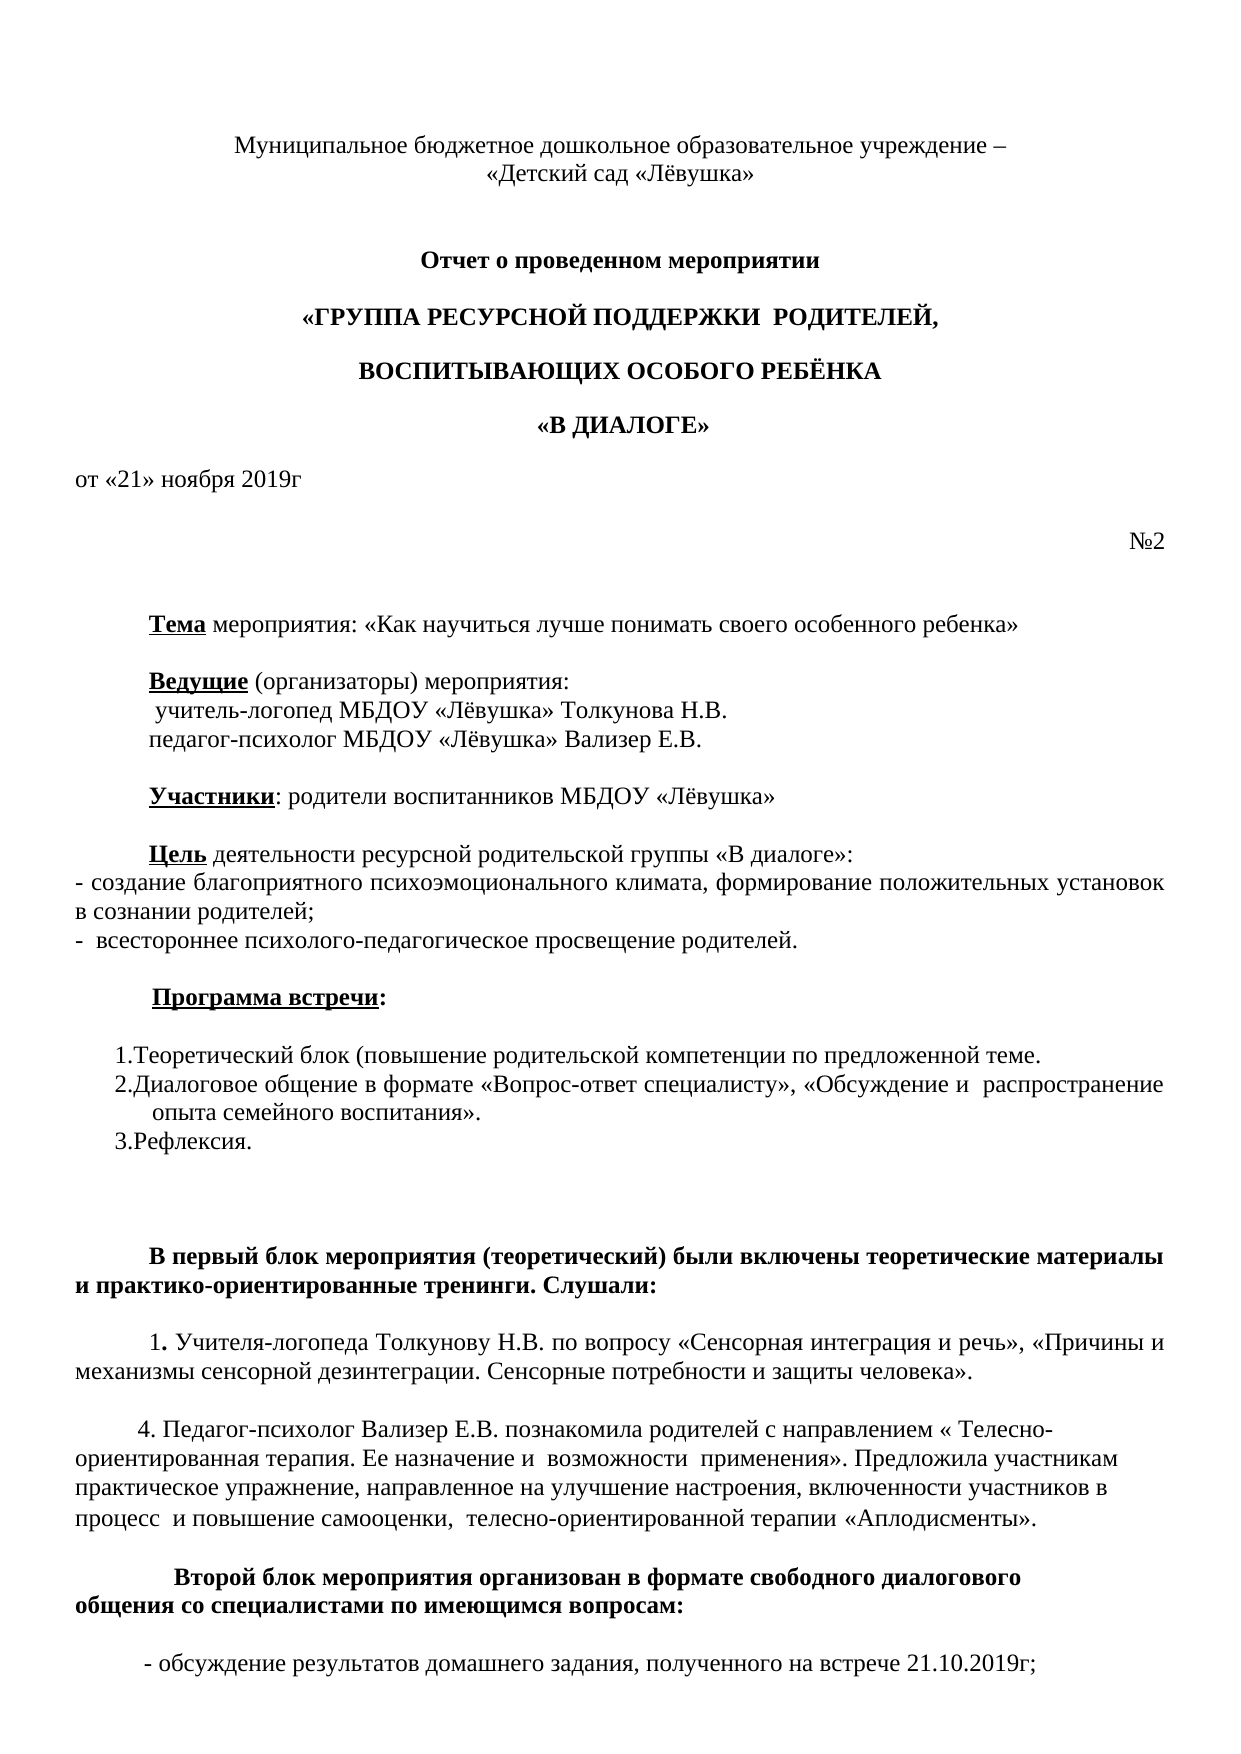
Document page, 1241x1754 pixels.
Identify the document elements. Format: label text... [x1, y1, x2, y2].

text - всестороннее психолого-педагогическое просвещение родителей. [75, 925, 1165, 954]
text общения со специалистами по имеющимся вопросам: [37, 1591, 1165, 1619]
text Цель деятельности ресурсной родительской группы «В диалоге»: [75, 839, 1165, 867]
text педагог-психолог МБДОУ «Лёвушка» Вализер Е.В. [75, 724, 1165, 752]
text «В ДИАЛОГЕ» [75, 410, 1165, 439]
text Второй блок мероприятия организован в формате свободного диалогового [75, 1562, 1165, 1591]
text от «21» ноября 2019г [75, 464, 1165, 493]
text 1. Учителя-логопеда Толкунову Н.В. по вопросу «Сенсорная интеграция и речь», «Причины и механизмы сенсорной дезинтеграции. Сенсорные потребности и защиты человека». [75, 1327, 1165, 1385]
text «ГРУППА РЕСУРСНОЙ ПОДДЕРЖКИ РОДИТЕЛЕЙ, [75, 302, 1165, 331]
text - создание благоприятного психоэмоционального климата, формирование положительных установок в сознании родителей; [75, 867, 1165, 925]
text Муниципальное бюджетное дошкольное образовательное учреждение – [75, 130, 1165, 158]
text - обсуждение результатов домашнего задания, полученного на встрече 21.10.2019г; [75, 1648, 1165, 1677]
text Отчет о проведенном мероприятии [75, 245, 1165, 273]
text 1.Теоретический блок (повышение родительской компетенции по предложенной теме. [114, 1040, 1165, 1069]
text Тема мероприятия: «Как научиться лучше понимать своего особенного ребенка» [75, 609, 1165, 637]
text учитель-логопед МБДОУ «Лёвушка» Толкунова Н.В. [75, 695, 1165, 724]
text В первый блок мероприятия (теоретический) были включены теоретические материалы и практико-ориентированные тренинги. Слушали: [75, 1241, 1165, 1299]
text Программа встречи: [114, 982, 1165, 1011]
text «Детский сад «Лёвушка» [75, 158, 1165, 187]
text Участники: родители воспитанников МБДОУ «Лёвушка» [75, 781, 1165, 810]
text 2.Диалоговое общение в формате «Вопрос-ответ специалисту», «Обсуждение и распространение опыта семейного воспитания». [114, 1069, 1165, 1126]
text Ведущие (организаторы) мероприятия: [75, 666, 1165, 695]
text 4. Педагог-психолог Вализер Е.В. познакомила родителей с направлением « Телесно-ориентированная терапия. Ее назначение и возможности применения». Предложила участникам практическое упражнение, направленное на улучшение настроения, включенности участников в процесс и повышение самооценки, телесно-ориентированной терапии «Аплодисменты». [75, 1414, 1165, 1533]
text 3.Рефлексия. [114, 1126, 1165, 1155]
text №2 [75, 526, 1165, 555]
text ВОСПИТЫВАЮЩИХ ОСОБОГО РЕБЁНКА [75, 356, 1165, 385]
